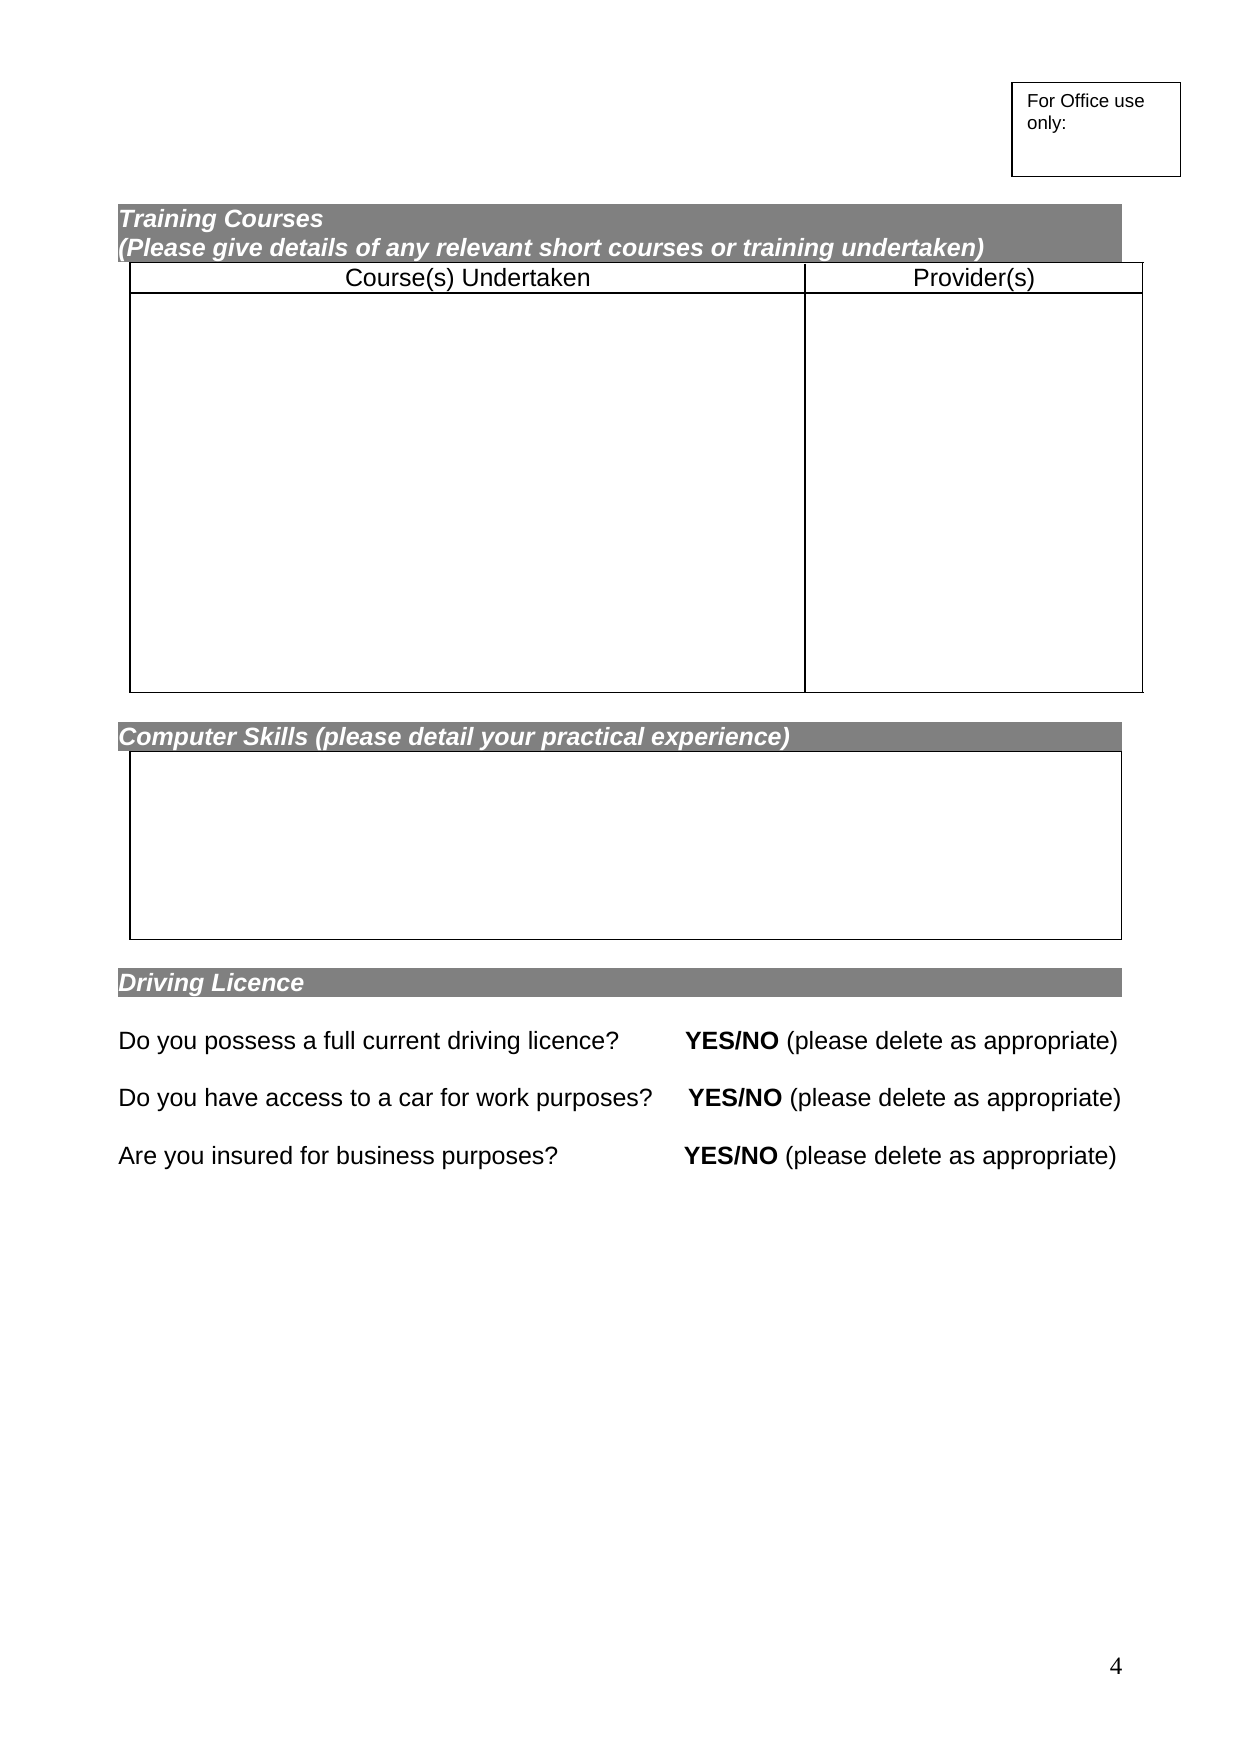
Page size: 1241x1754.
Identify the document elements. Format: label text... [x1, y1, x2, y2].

text Computer Skills (please detail your practical experience) [118, 722, 1122, 751]
table_cell [806, 294, 1142, 692]
text Are you insured for business purposes? YES/NO (please delete as appropriate) [118, 1141, 1122, 1169]
text Do you have access to a car for work purposes? YES/NO (please delete as appropriate) [118, 1083, 1122, 1112]
text (Please give details of any relevant short courses or training undertaken) [118, 233, 1122, 262]
table_header Provider(s) [806, 263, 1142, 292]
text Training Courses [118, 204, 1122, 233]
text Do you possess a full current driving licence? YES/NO (please delete as appropriate) [118, 1026, 1122, 1054]
table_cell [131, 294, 804, 692]
table_header [131, 752, 1121, 938]
table_header Course(s) Undertaken [131, 263, 805, 292]
text Driving Licence [118, 968, 1122, 997]
